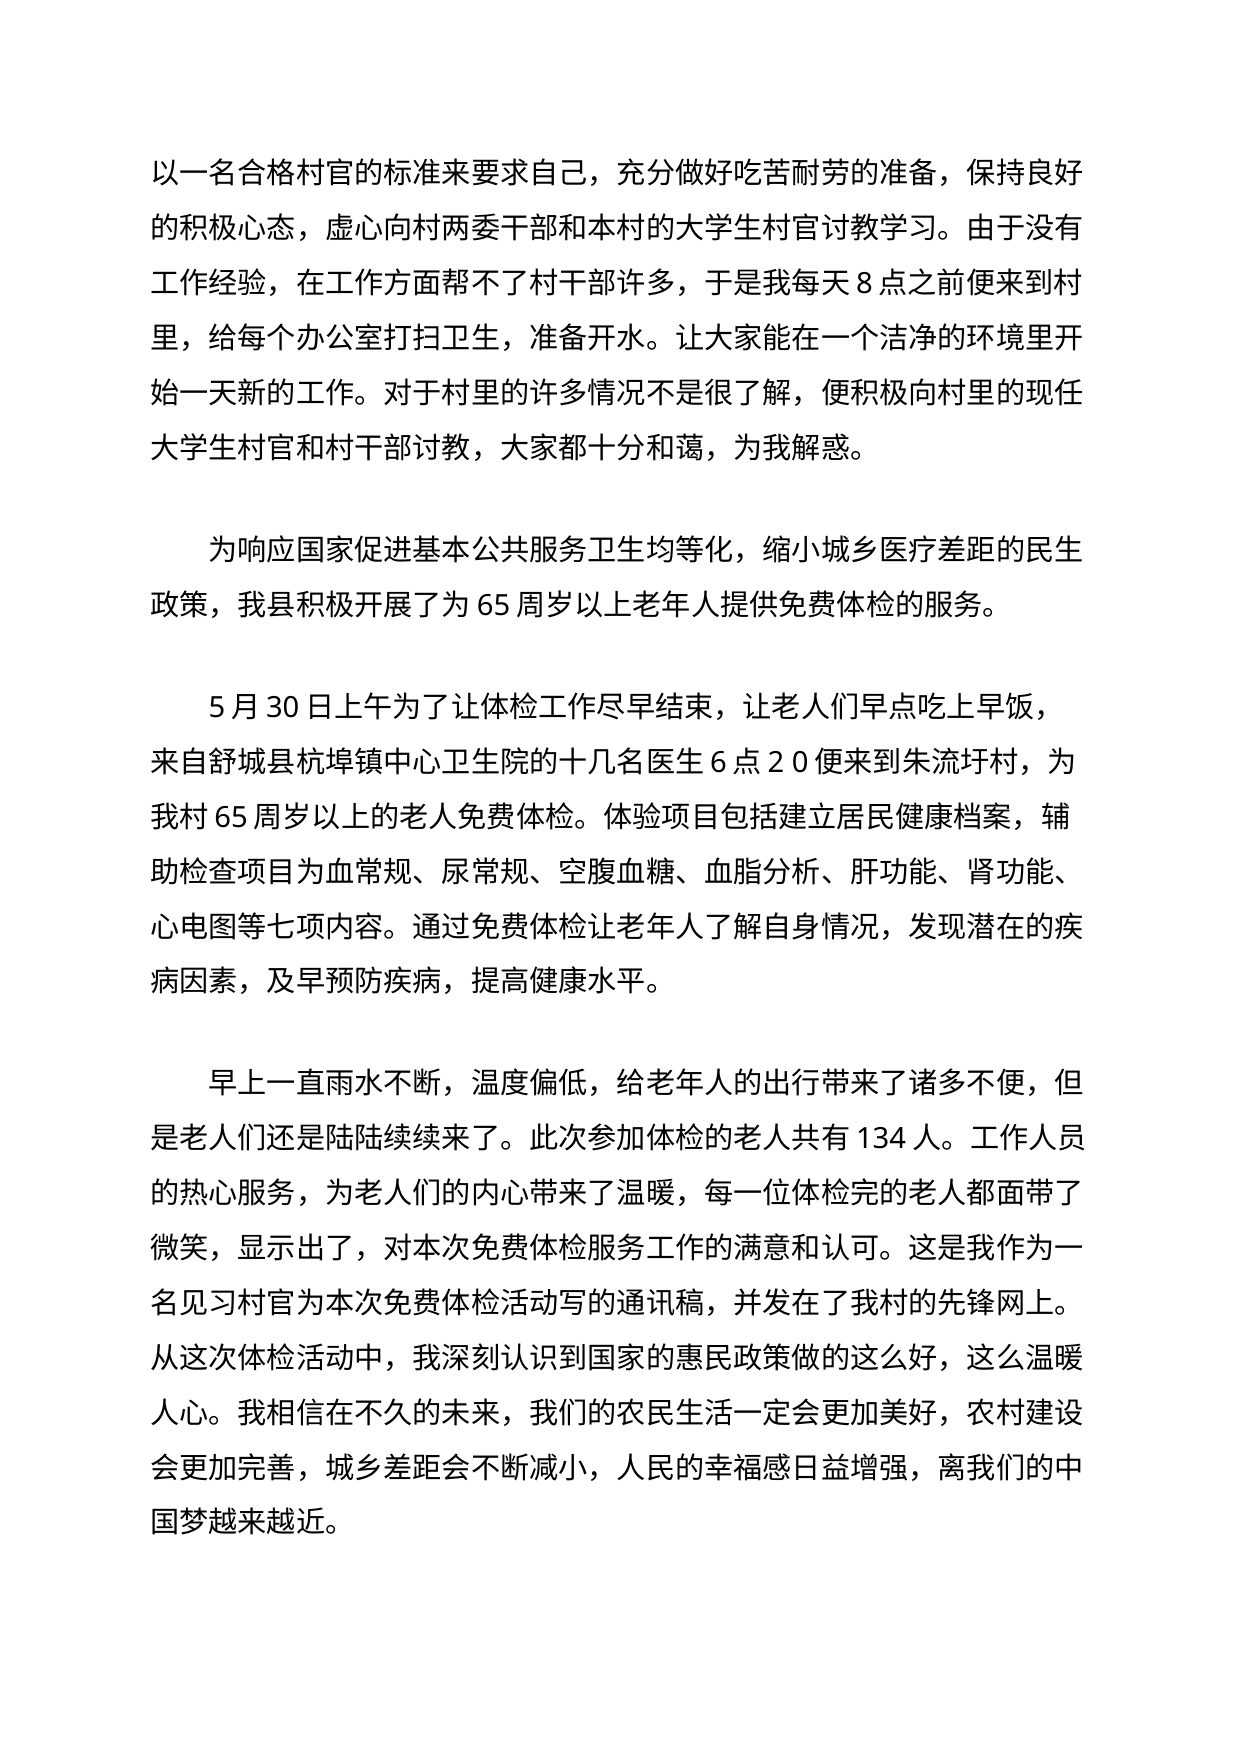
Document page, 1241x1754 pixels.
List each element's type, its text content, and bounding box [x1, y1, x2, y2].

text 为响应国家促进基本公共服务卫生均等化，缩小城乡医疗差距的民生政策，我县积极开展了为65周岁以上老年人提供免费体检的服务。 [150, 526, 1090, 624]
text 5月30日上午为了让体检工作尽早结束，让老人们早点吃上早饭，来自舒城县杭埠镇中心卫生院的十几名医生6点2 0便来到朱流圩村，为我村65周岁以上的老人免费体检。体验项目包括建立居民健康档案，辅助检查项目为血常规、尿常规、空腹血糖、血脂分析、肝功能、肾功能、心电图等七项内容。通过免费体检让老年人了解自身情况，发现潜在的疾病因素，及早预防疾病，提高健康水平。 [150, 683, 1090, 1000]
text 早上一直雨水不断，温度偏低，给老年人的出行带来了诸多不便，但是老人们还是陆陆续续来了。此次参加体检的老人共有134人。工作人员的热心服务，为老人们的内心带来了温暖，每一位体检完的老人都面带了微笑，显示出了，对本次免费体检服务工作的满意和认可。这是我作为一名见习村官为本次免费体检活动写的通讯稿，并发在了我村的先锋网上。从这次体检活动中，我深刻认识到国家的惠民政策做的这么好，这么温暖人心。我相信在不久的未来，我们的农民生活一定会更加美好，农村建设会更加完善，城乡差距会不断减小，人民的幸福感日益增强，离我们的中国梦越来越近。 [150, 1060, 1090, 1541]
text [150, 150, 1090, 467]
